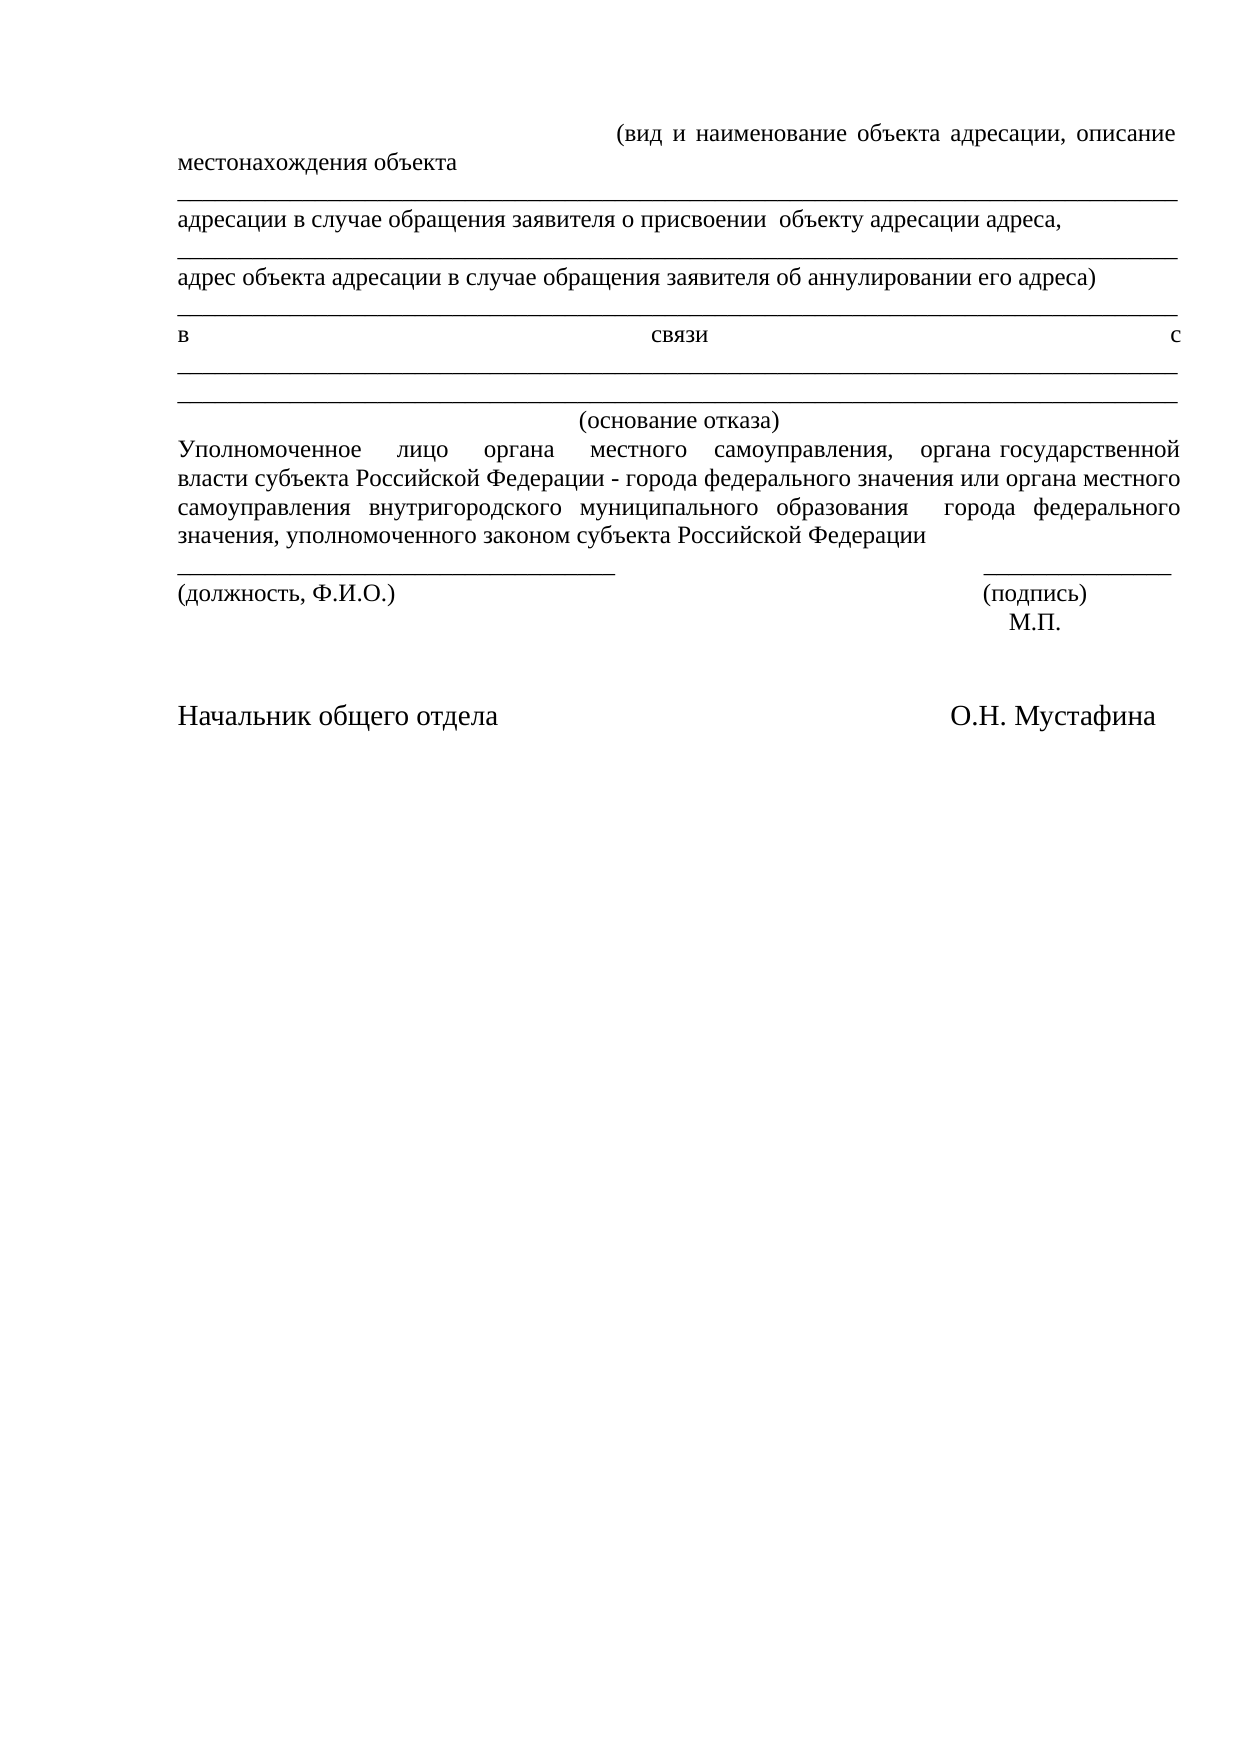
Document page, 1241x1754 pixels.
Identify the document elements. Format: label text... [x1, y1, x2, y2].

text (основание отказа) [177, 406, 1181, 434]
text Уполномоченное лицо органа местного самоуправления, органа государственной власти субъекта Российской Федерации - города федерального значения или органа местного самоуправления внутригородского муниципального образования города федерального значения, уполномоченного законом субъекта Российской Федерации [177, 434, 1181, 549]
text Начальник общего отдела О.Н. Мустафина [177, 698, 1181, 731]
text ________________________________________________________________________________ [177, 233, 1181, 262]
text (вид и наименование объекта адресации, описание местонахождения объекта [177, 118, 1181, 176]
text М.П. [177, 607, 1181, 636]
text ________________________________________________________________________________ [177, 377, 1181, 406]
text (должность, Ф.И.О.) (подпись) [177, 578, 1181, 607]
text ___________________________________ _______________ [177, 549, 1181, 578]
text адрес объекта адресации в случае обращения заявителя об аннулировании его адреса) [177, 262, 1181, 291]
text адресации в случае обращения заявителя о присвоении объекту адресации адреса, [177, 204, 1181, 233]
text в связи с ________________________________________________________________________________ [177, 319, 1181, 377]
text ________________________________________________________________________________ [177, 176, 1181, 204]
text ________________________________________________________________________________ [177, 291, 1181, 319]
